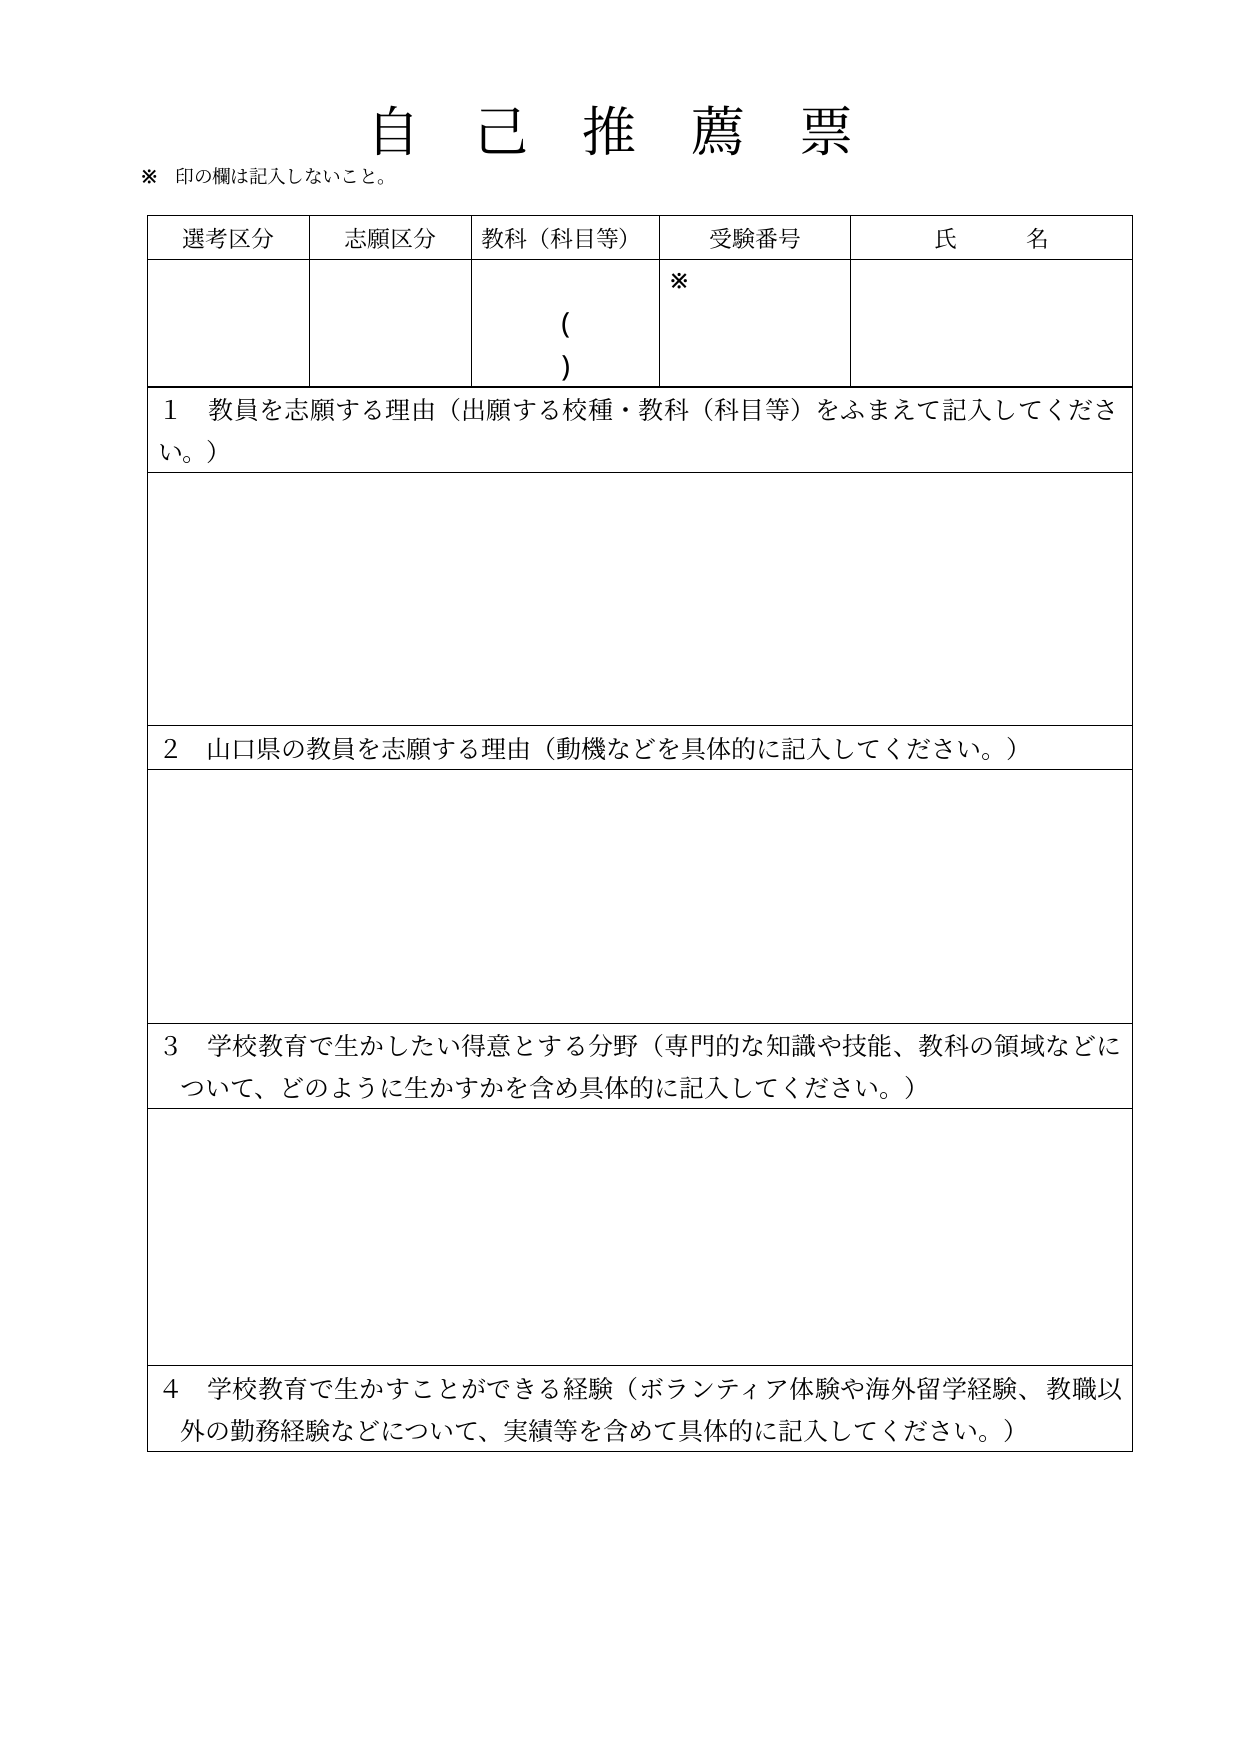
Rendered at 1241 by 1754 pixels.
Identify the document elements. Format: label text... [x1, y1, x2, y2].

table_header １ 教員を志願する理由（出願する校種・教科（科目等）をふまえて記入してください。） [148, 388, 1132, 472]
table_header 選考区分 [148, 216, 309, 258]
table_cell [148, 1109, 1132, 1365]
table_header 教科（科目等） [472, 216, 659, 258]
table_cell ３ 学校教育で生かしたい得意とする分野（専門的な知識や技能、教科の領域などについて、どのように生かすかを含め具体的に記入してください。） [148, 1024, 1132, 1108]
table_cell [148, 473, 1132, 725]
table_header 志願区分 [310, 216, 471, 258]
table_cell [148, 770, 1132, 1022]
table_cell [148, 260, 309, 386]
table_header 氏 名 [851, 216, 1132, 258]
table_cell [310, 260, 471, 386]
table_cell ４ 学校教育で生かすことができる経験（ボランティア体験や海外留学経験、教職以外の勤務経験などについて、実績等を含めて具体的に記入してください。） [148, 1366, 1132, 1451]
table_header 受験番号 [660, 216, 850, 258]
table_cell ( ) [472, 260, 659, 386]
table_cell ※ [660, 260, 850, 386]
table_cell [851, 260, 1132, 386]
table_cell ２ 山口県の教員を志願する理由（動機などを具体的に記入してください。） [148, 726, 1132, 768]
